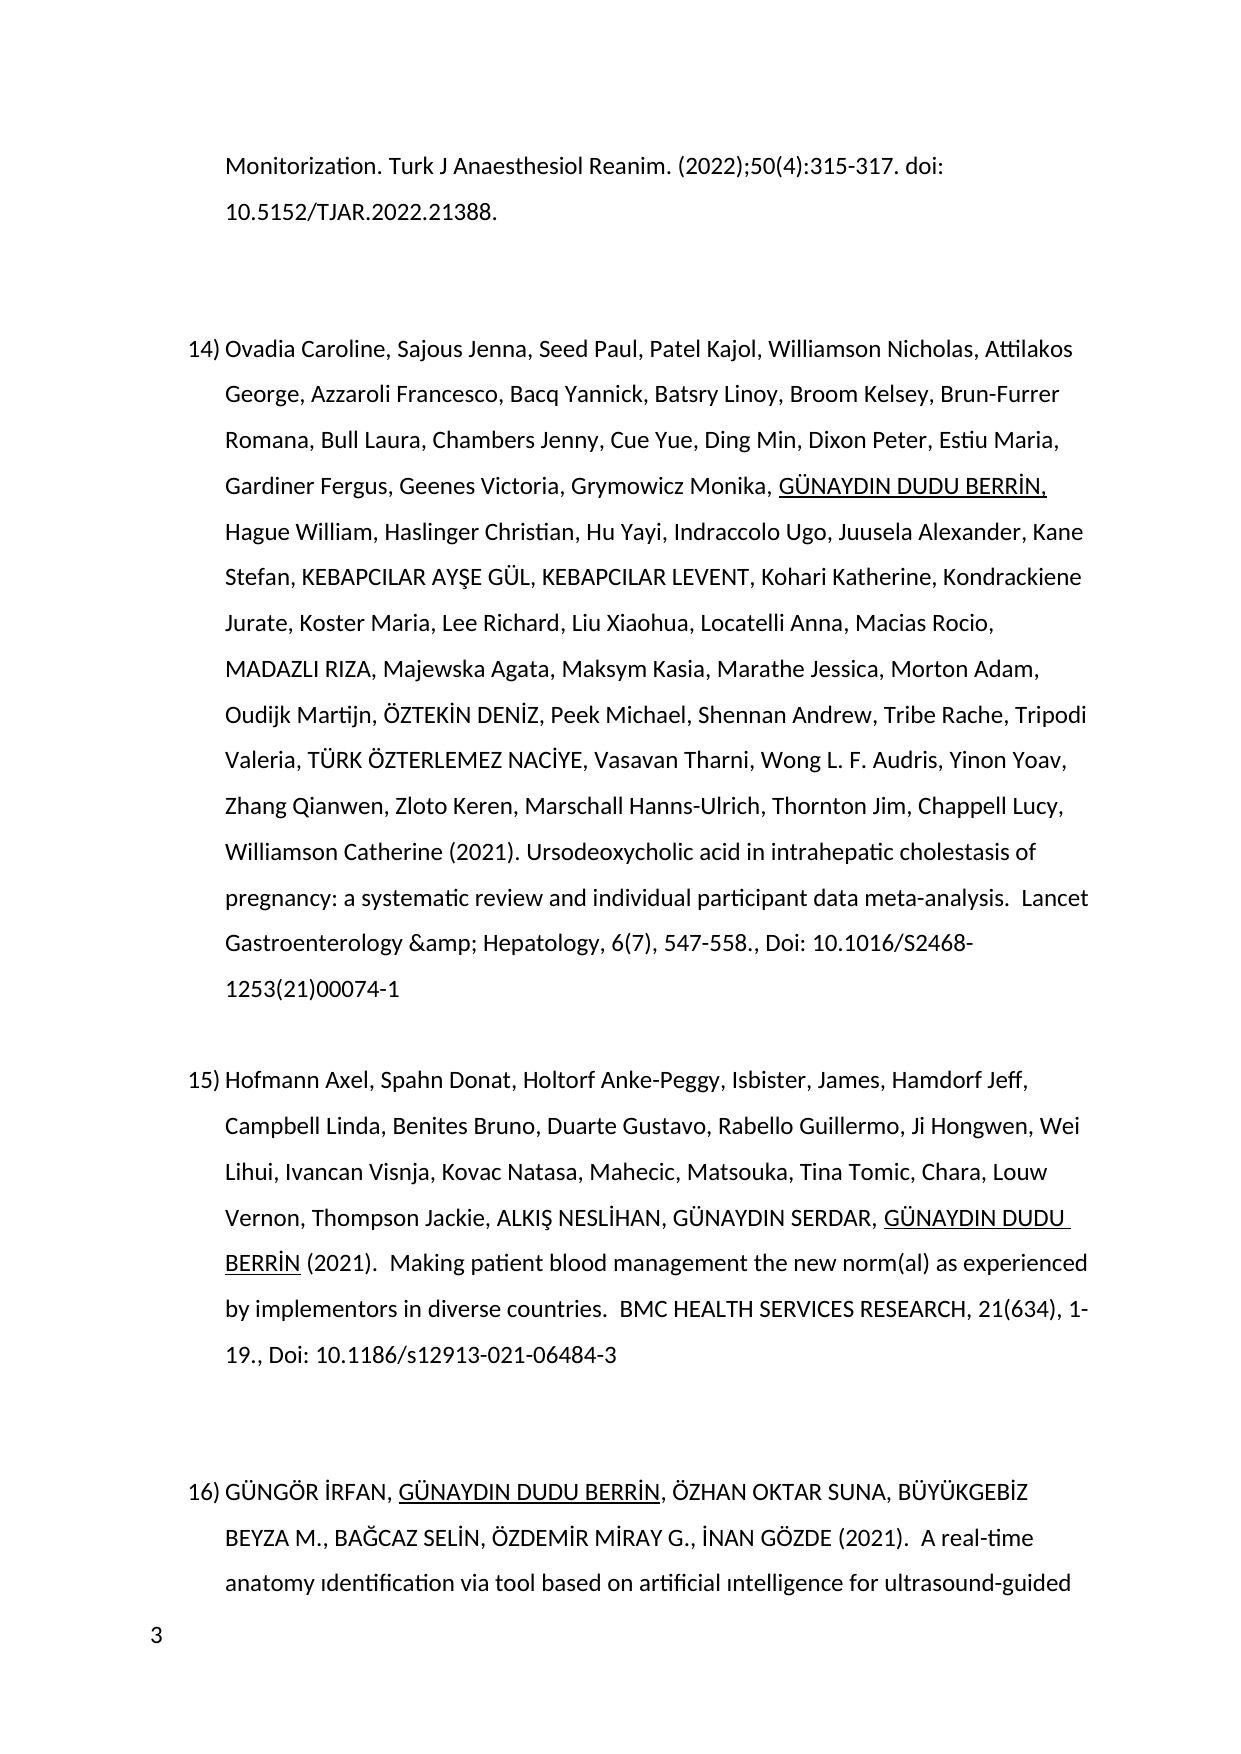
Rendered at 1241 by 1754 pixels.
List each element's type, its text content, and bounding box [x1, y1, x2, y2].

list Ovadia Caroline, Sajous Jenna, Seed Paul, Patel Kajol, Williamson Nicholas, Attilakos George, Azzaroli Francesco, Bacq Yannick, Batsry Linoy, Broom Kelsey, Brun-Furrer Romana, Bull Laura, Chambers Jenny, Cue Yue, Ding Min, Dixon Peter, Estiu Maria, Gardiner Fergus, Geenes Victoria, Grymowicz Monika, GÜNAYDIN DUDU BERRİN, Hague William, Haslinger Christian, Hu Yayi, Indraccolo Ugo, Juusela Alexander, Kane Stefan, KEBAPCILAR AYŞE GÜL, KEBAPCILAR LEVENT, Kohari Katherine, Kondrackiene Jurate, Koster Maria, Lee Richard, Liu Xiaohua, Locatelli Anna, Macias Rocio, MADAZLI RIZA, Majewska Agata, Maksym Kasia, Marathe Jessica, Morton Adam, Oudijk Martijn, ÖZTEKİN DENİZ, Peek Michael, Shennan Andrew, Tribe Rache, Tripodi Valeria, TÜRK ÖZTERLEMEZ NACİYE, Vasavan Tharni, Wong L. F. Audris, Yinon Yoav, Zhang Qianwen, Zloto Keren, Marschall Hanns-Ulrich, Thornton Jim, Chappell Lucy, Williamson Catherine (2021). Ursodeoxycholic acid in intrahepatic cholestasis of pregnancy: a systematic review and individual participant data meta-analysis. Lancet Gastroenterology &amp; Hepatology, 6(7), 547-558., Doi: 10.1016/S2468-1253(21)00074-1 [187, 333, 1090, 1004]
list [187, 150, 1090, 226]
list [187, 1476, 1090, 1598]
list Hofmann Axel, Spahn Donat, Holtorf Anke-Peggy, Isbister, James, Hamdorf Jeff, Campbell Linda, Benites Bruno, Duarte Gustavo, Rabello Guillermo, Ji Hongwen, Wei Lihui, Ivancan Visnja, Kovac Natasa, Mahecic, Matsouka, Tina Tomic, Chara, Louw Vernon, Thompson Jackie, ALKIŞ NESLİHAN, GÜNAYDIN SERDAR, GÜNAYDIN DUDU BERRİN (2021). Making patient blood management the new norm(al) as experienced by implementors in diverse countries. BMC HEALTH SERVICES RESEARCH, 21(634), 1-19., Doi: 10.1186/s12913-021-06484-3 [187, 1064, 1090, 1369]
